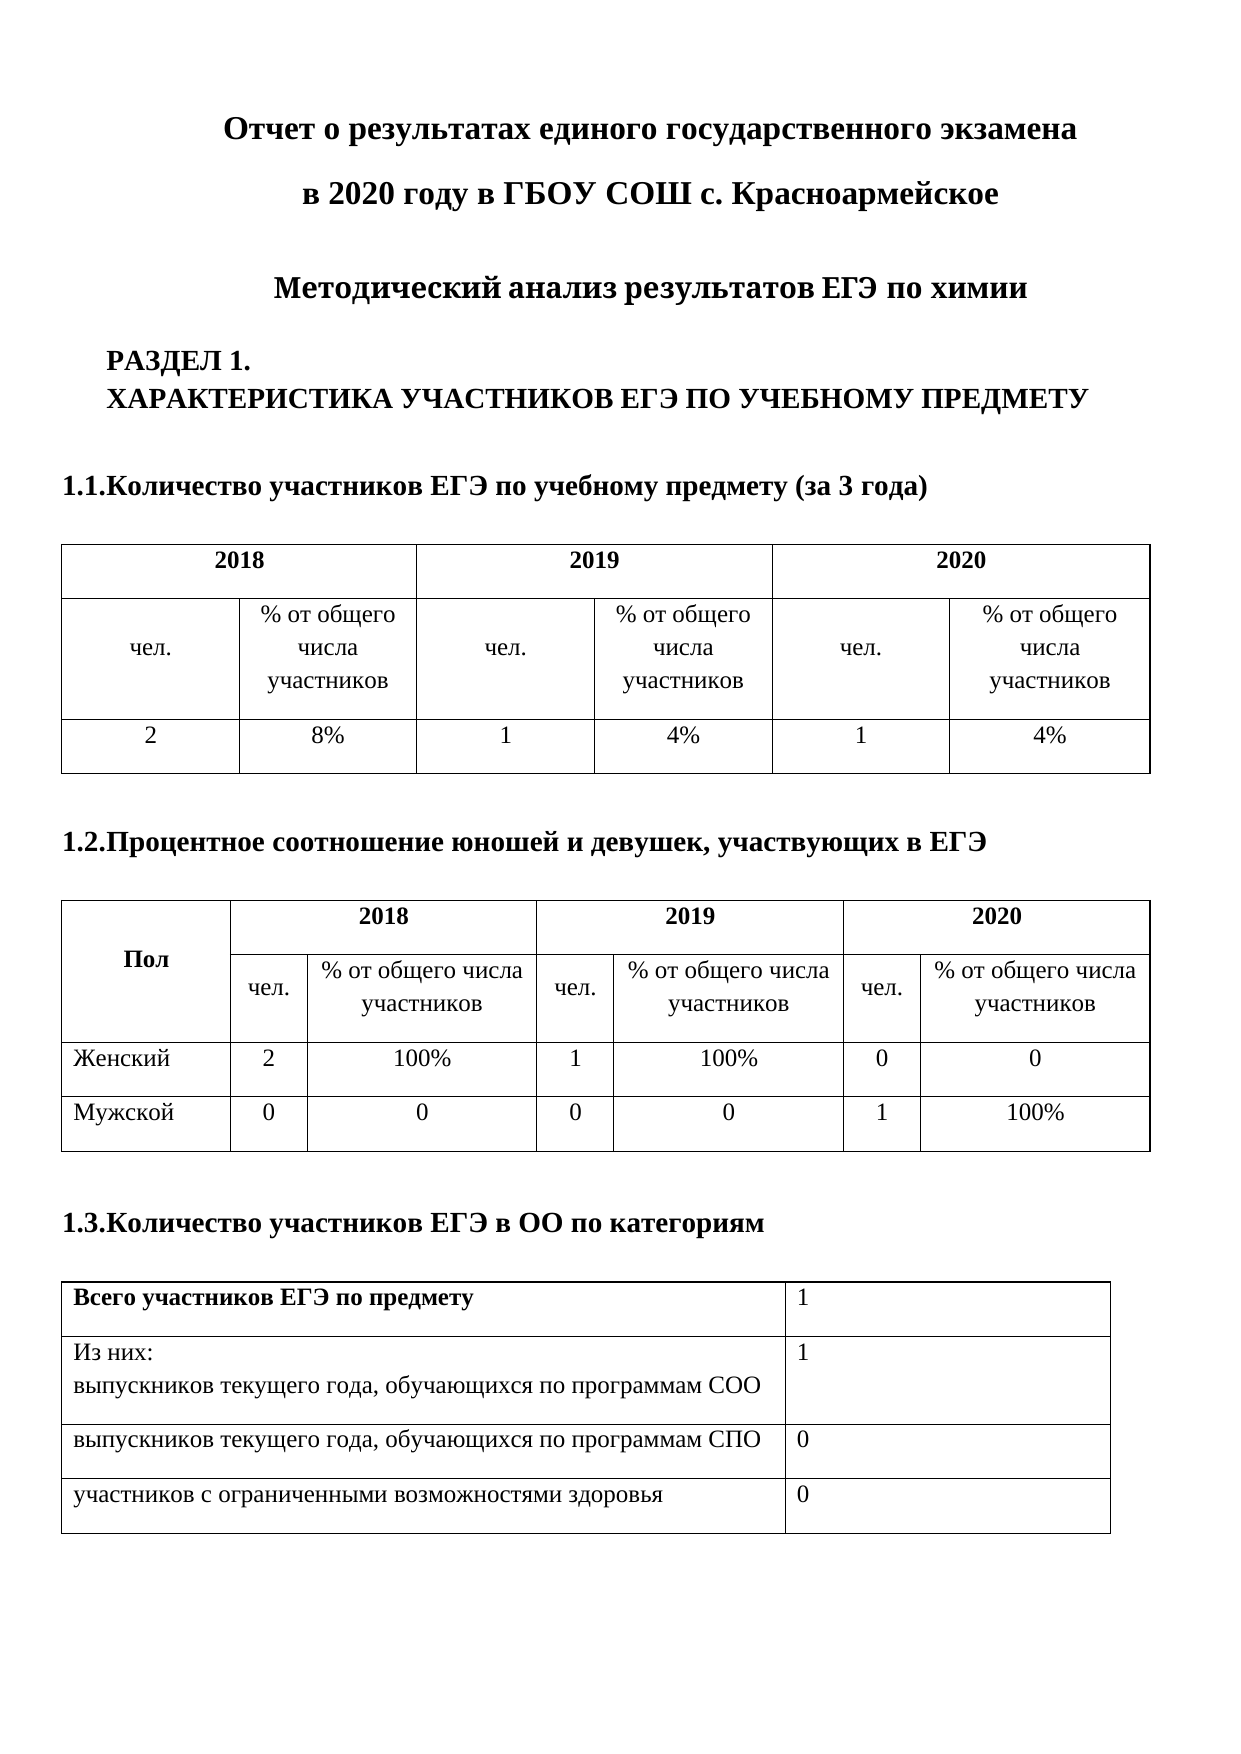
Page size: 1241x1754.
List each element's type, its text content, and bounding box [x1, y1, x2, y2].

text в 2020 году в ГБОУ СОШ с. Красноармейское [106, 173, 1194, 212]
table_cell % от общего числа участников [308, 955, 536, 1042]
table_header Всего участников ЕГЭ по предмету [62, 1283, 785, 1336]
table_header 1 [786, 1283, 1110, 1336]
table_cell 0 [308, 1097, 536, 1151]
table_cell 8% [240, 720, 416, 773]
table_cell Мужской [62, 1097, 230, 1151]
table_cell чел. [417, 599, 594, 719]
table_cell выпускников текущего года, обучающихся по программам СПО [62, 1425, 785, 1478]
table_cell чел. [773, 599, 949, 719]
table_cell % от общего числа участников [595, 599, 772, 719]
table_header 2020 [773, 545, 1149, 598]
table_cell 1 [417, 720, 594, 773]
table_cell чел. [62, 599, 239, 719]
table_header Пол [62, 901, 230, 1042]
table_cell 1 [773, 720, 949, 773]
subtitle Процентное соотношение юношей и девушек, участвующих в ЕГЭ [62, 824, 1194, 857]
table_cell участников с ограниченными возможностями здоровья [62, 1479, 785, 1532]
table_cell 4% [950, 720, 1149, 773]
table_cell 0 [231, 1097, 307, 1151]
subtitle Методический анализ результатов ЕГЭ по химии [106, 267, 1194, 339]
table_cell Женский [62, 1043, 230, 1096]
table_cell 0 [921, 1043, 1149, 1096]
table_cell 0 [537, 1097, 613, 1151]
table_cell Из них: выпускников текущего года, обучающихся по программам СОО [62, 1337, 785, 1423]
subtitle ХАРАКТЕРИСТИКА УЧАСТНИКОВ ЕГЭ ПО УЧЕБНОМУ ПРЕДМЕТУ [106, 381, 1194, 415]
table_cell % от общего числа участников [240, 599, 416, 719]
table_cell 4% [595, 720, 772, 773]
subtitle Количество участников ЕГЭ в ОО по категориям [62, 1206, 1194, 1239]
table_cell 2 [62, 720, 239, 773]
table_cell чел. [231, 955, 307, 1042]
table_header 2019 [537, 901, 843, 954]
table_cell 0 [614, 1097, 843, 1151]
table_cell чел. [537, 955, 613, 1042]
table_cell 2 [231, 1043, 307, 1096]
table_cell 0 [786, 1479, 1110, 1532]
table_cell 100% [308, 1043, 536, 1096]
table_cell 1 [537, 1043, 613, 1096]
table_header 2020 [844, 901, 1149, 954]
table_cell % от общего числа участников [950, 599, 1149, 719]
table_cell 0 [786, 1425, 1110, 1478]
table_header 2019 [417, 545, 772, 598]
table_cell 1 [786, 1337, 1110, 1423]
table_cell 100% [614, 1043, 843, 1096]
table_cell % от общего числа участников [614, 955, 843, 1042]
table_cell 1 [844, 1097, 920, 1151]
table_header 2018 [231, 901, 536, 954]
table_header 2018 [62, 545, 416, 598]
subtitle Количество участников ЕГЭ по учебному предмету (за 3 года) [62, 468, 1194, 501]
table_cell 0 [844, 1043, 920, 1096]
table_cell 100% [921, 1097, 1149, 1151]
table_cell % от общего числа участников [921, 955, 1149, 1042]
subtitle РАЗДЕЛ 1. [106, 343, 1194, 377]
text Отчет о результатах единого государственного экзамена [106, 108, 1194, 147]
table_cell чел. [844, 955, 920, 1042]
